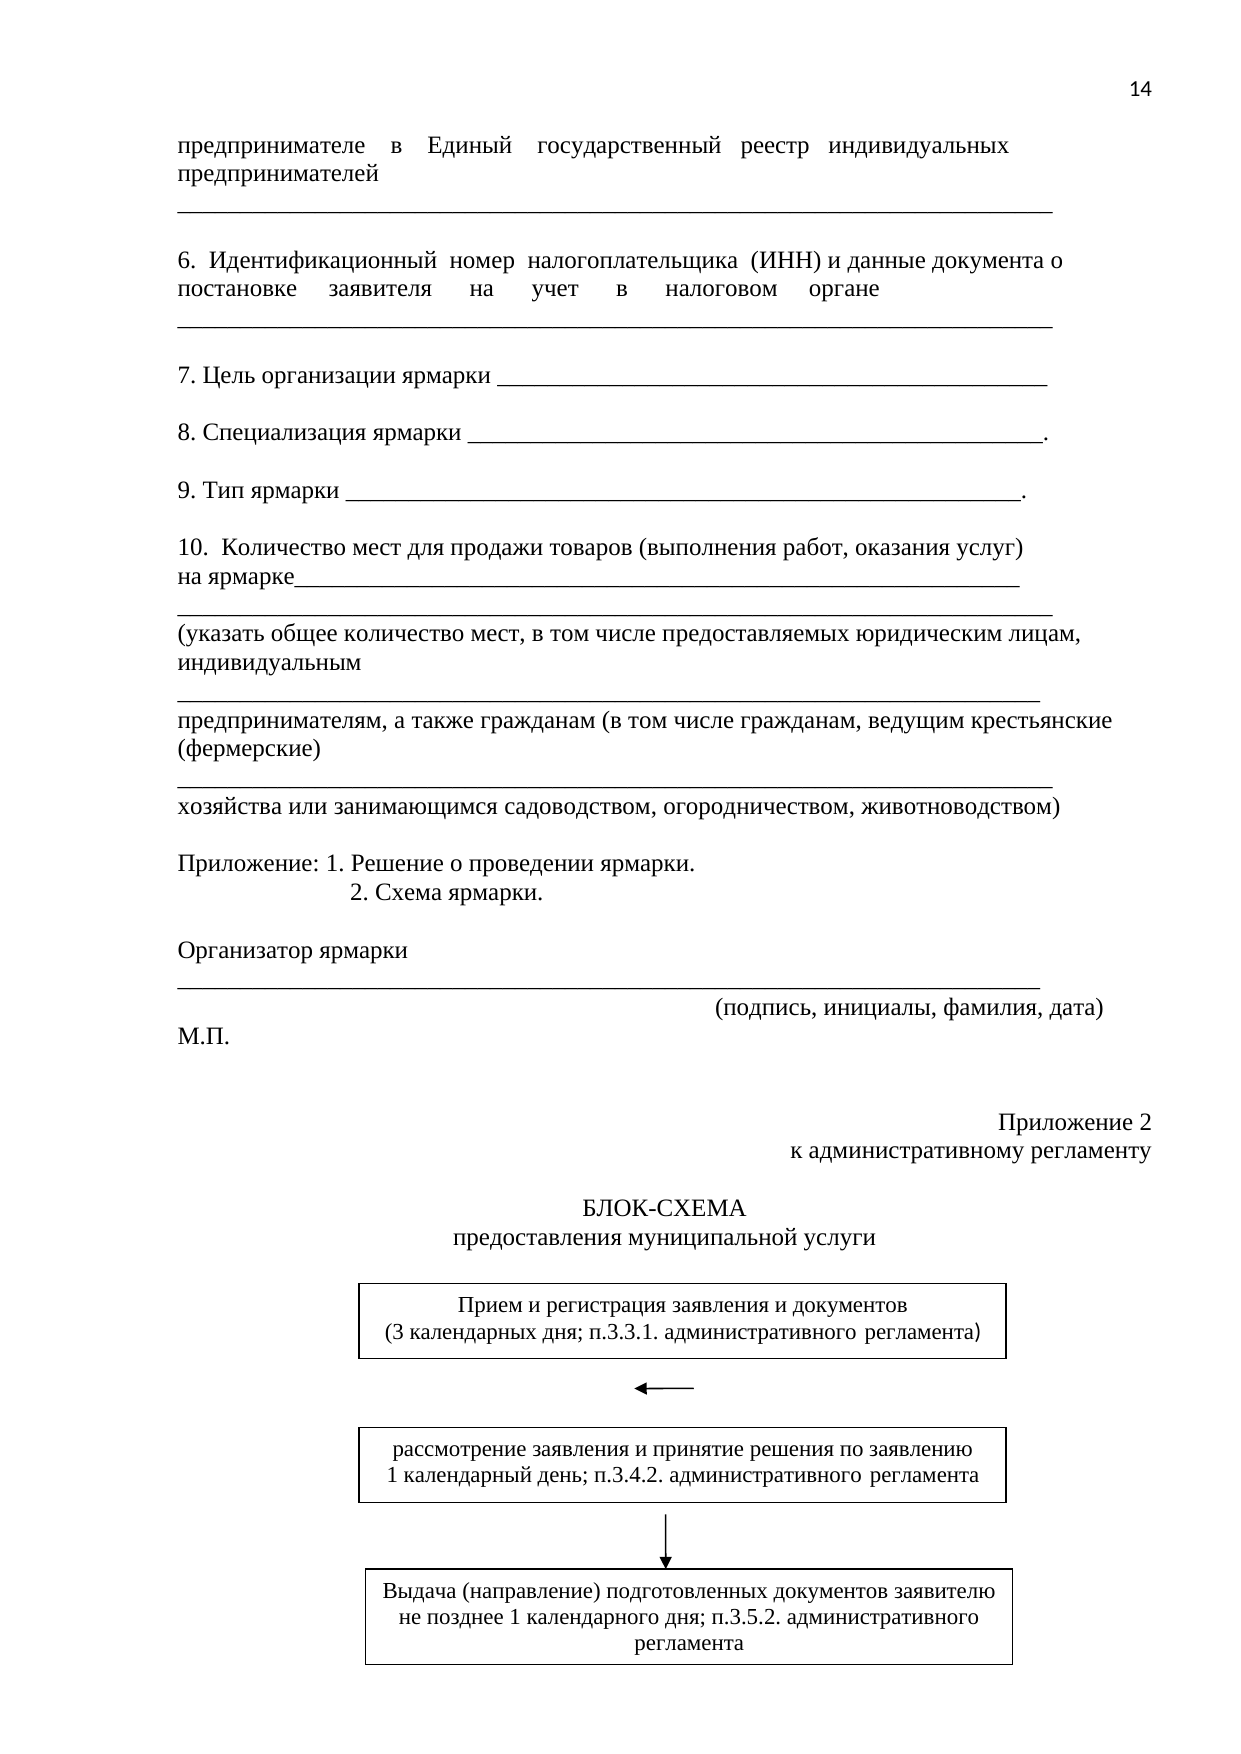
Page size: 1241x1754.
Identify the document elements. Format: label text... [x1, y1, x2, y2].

text 6. Идентификационный номер налогоплательщика (ИНН) и данные документа о [177, 245, 1152, 273]
text к административному регламенту [177, 1135, 1152, 1164]
text (указать общее количество мест, в том числе предоставляемых юридическим лицам, индивидуальным [177, 618, 1152, 676]
text _____________________________________________________________________ [177, 963, 1152, 992]
text 10. Количество мест для продажи товаров (выполнения работ, оказания услуг) [177, 532, 1152, 561]
text Организатор ярмарки [177, 935, 1152, 963]
text предпринимателям, а также гражданам (в том числе гражданам, ведущим крестьянские (фермерские) [177, 705, 1152, 762]
text 9. Тип ярмарки ______________________________________________________. [177, 475, 1152, 503]
text БЛОК-СХЕМА [177, 1193, 1152, 1222]
text Приложение 2 [177, 1107, 1152, 1135]
text ______________________________________________________________________ [177, 187, 1152, 216]
text 7. Цель организации ярмарки ____________________________________________ [177, 360, 1152, 388]
text М.П. [177, 1021, 1152, 1050]
text 8. Специализация ярмарки ______________________________________________. [177, 417, 1152, 446]
text предоставления муниципальной услуги [177, 1222, 1152, 1250]
text на ярмарке__________________________________________________________ [177, 561, 1152, 590]
text Приложение: 1. Решение о проведении ярмарки. [177, 848, 1152, 877]
text 2. Схема ярмарки. [177, 877, 1152, 906]
text постановке заявителя на учет в налоговом органе [177, 273, 1152, 302]
text ______________________________________________________________________ [177, 302, 1152, 331]
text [177, 130, 1152, 187]
text _____________________________________________________________________ [177, 676, 1152, 705]
text ______________________________________________________________________ [177, 762, 1152, 791]
text ______________________________________________________________________ [177, 590, 1152, 618]
text (подпись, инициалы, фамилия, дата) [177, 992, 1152, 1021]
text хозяйства или занимающимся садоводством, огородничеством, животноводством) [177, 791, 1152, 820]
